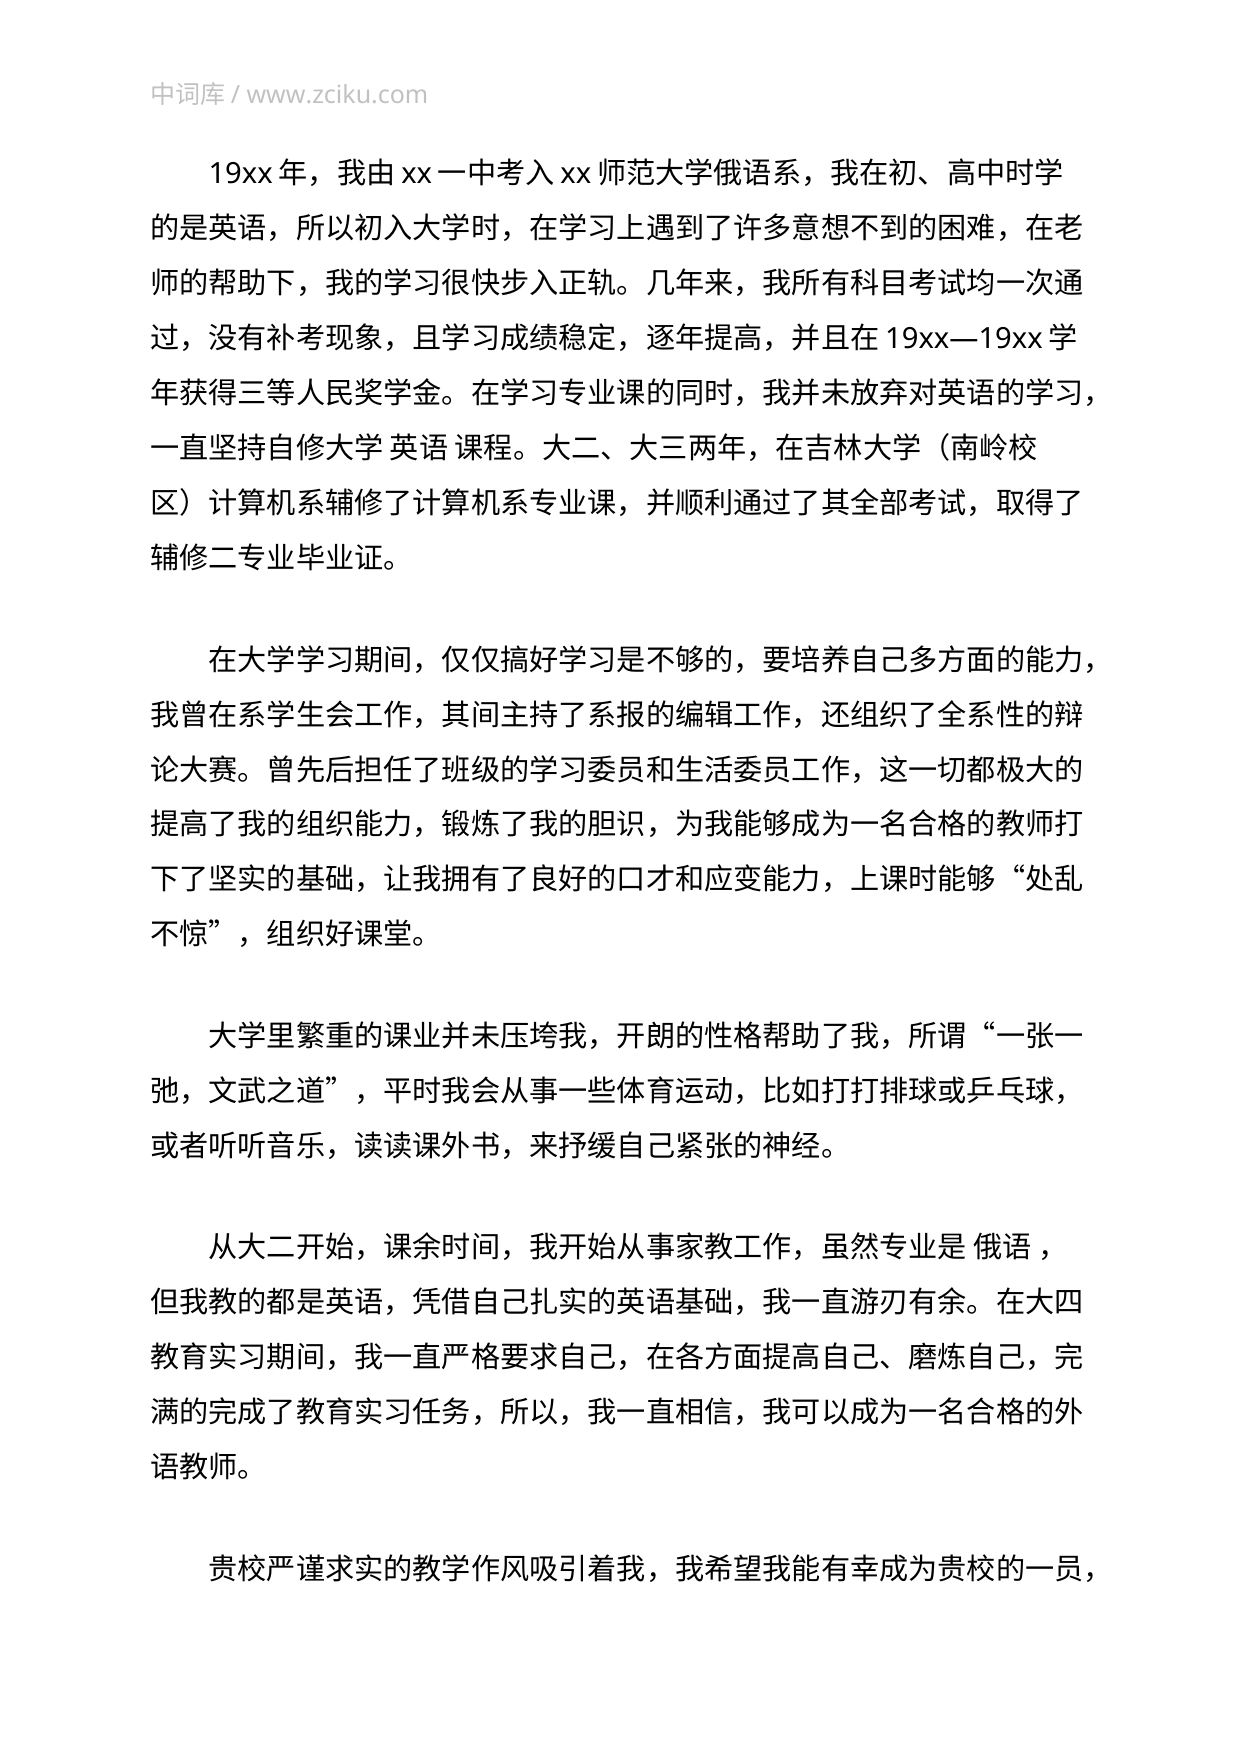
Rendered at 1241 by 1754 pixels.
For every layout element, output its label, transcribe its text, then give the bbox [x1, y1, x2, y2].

text 大学里繁重的课业并未压垮我，开朗的性格帮助了我，所谓“一张一弛，文武之道”，平时我会从事一些体育运动，比如打打排球或乒乓球，或者听听音乐，读读课外书，来抒缓自己紧张的神经。 [150, 1012, 1090, 1164]
text 19xx年，我由xx一中考入xx师范大学俄语系，我在初、高中时学的是英语，所以初入大学时，在学习上遇到了许多意想不到的困难，在老师的帮助下，我的学习很快步入正轨。几年来，我所有科目考试均一次通过，没有补考现象，且学习成绩稳定，逐年提高，并且在19xx—19xx学年获得三等人民奖学金。在学习专业课的同时，我并未放弃对英语的学习，一直坚持自修大学 英语 课程。大二、大三两年，在吉林大学（南岭校区）计算机系辅修了计算机系专业课，并顺利通过了其全部考试，取得了辅修二专业毕业证。 [150, 150, 1090, 577]
text 在大学学习期间，仅仅搞好学习是不够的，要培养自己多方面的能力，我曾在系学生会工作，其间主持了系报的编辑工作，还组织了全系性的辩论大赛。曾先后担任了班级的学习委员和生活委员工作，这一切都极大的提高了我的组织能力，锻炼了我的胆识，为我能够成为一名合格的教师打下了坚实的基础，让我拥有了良好的口才和应变能力，上课时能够“处乱不惊”，组织好课堂。 [150, 636, 1090, 953]
text 从大二开始，课余时间，我开始从事家教工作，虽然专业是 俄语 ，但我教的都是英语，凭借自己扎实的英语基础，我一直游刃有余。在大四教育实习期间，我一直严格要求自己，在各方面提高自己、磨炼自己，完满的完成了教育实习任务，所以，我一直相信，我可以成为一名合格的外语教师。 [150, 1224, 1090, 1486]
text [150, 1545, 1090, 1588]
